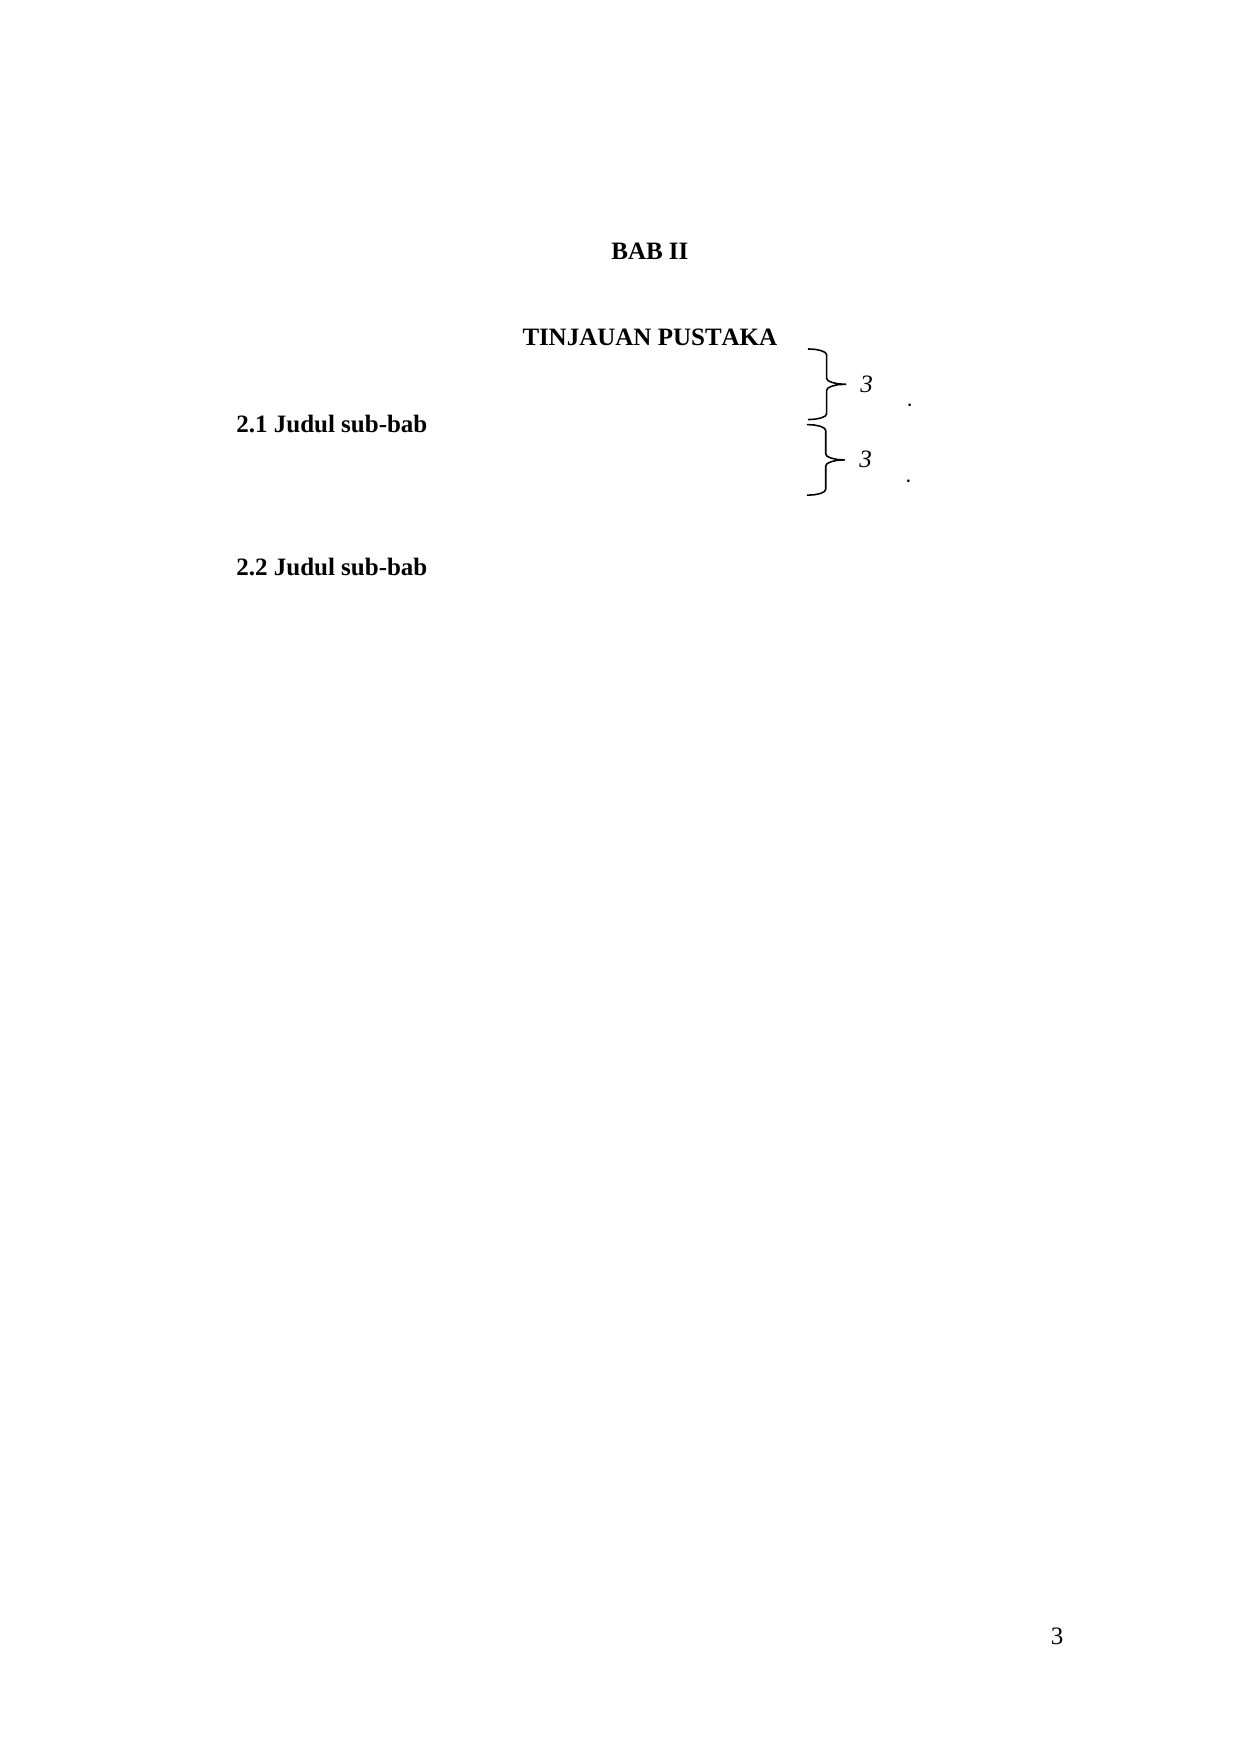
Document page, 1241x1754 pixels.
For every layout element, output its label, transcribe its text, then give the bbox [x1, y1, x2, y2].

subtitle TINJAUAN PUSTAKA [236, 322, 1063, 351]
subtitle 2.1 Judul sub-bab [236, 409, 1063, 437]
subtitle BAB II [236, 236, 1063, 265]
subtitle 2.2 Judul sub-bab [236, 552, 1063, 581]
